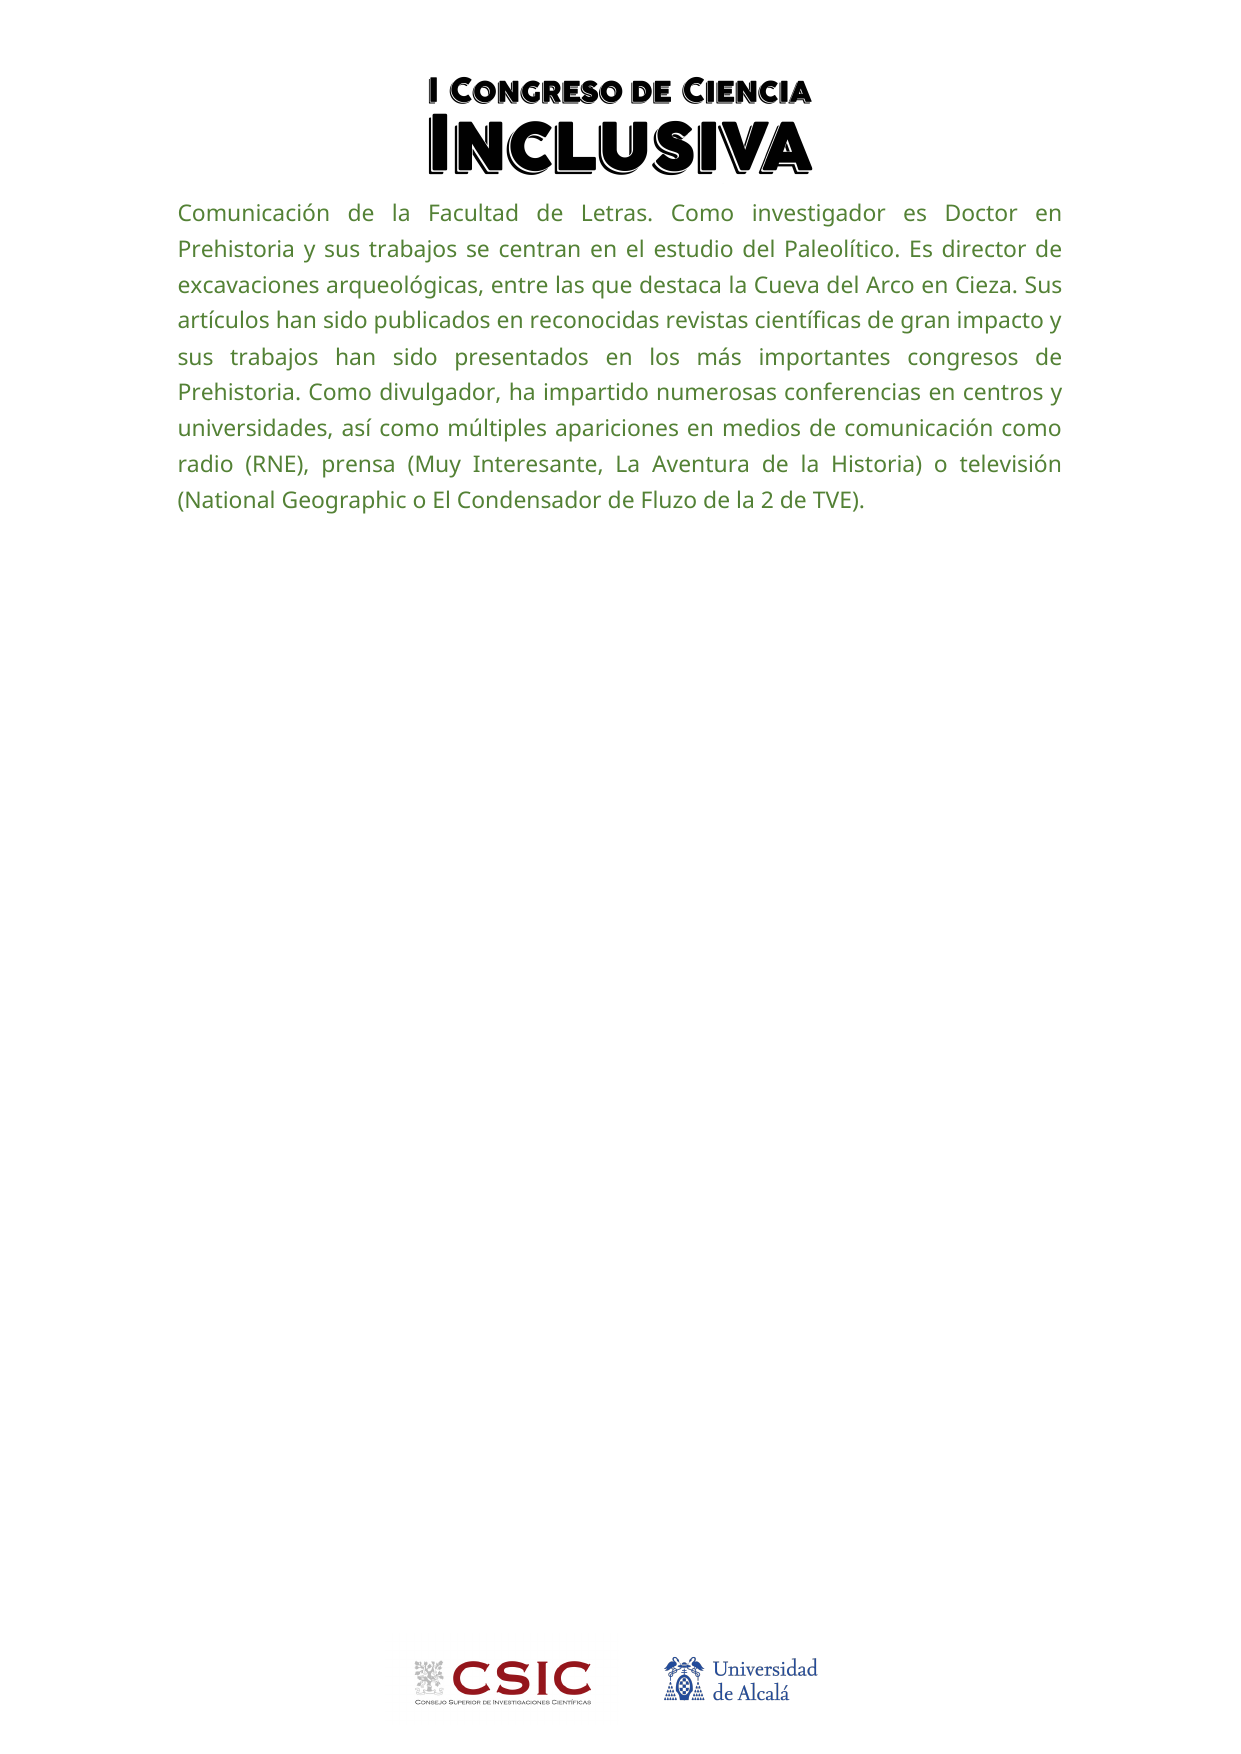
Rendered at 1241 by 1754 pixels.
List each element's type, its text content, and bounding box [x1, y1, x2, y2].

picture [659, 1651, 819, 1702]
picture [410, 73, 830, 184]
picture [385, 1633, 620, 1725]
